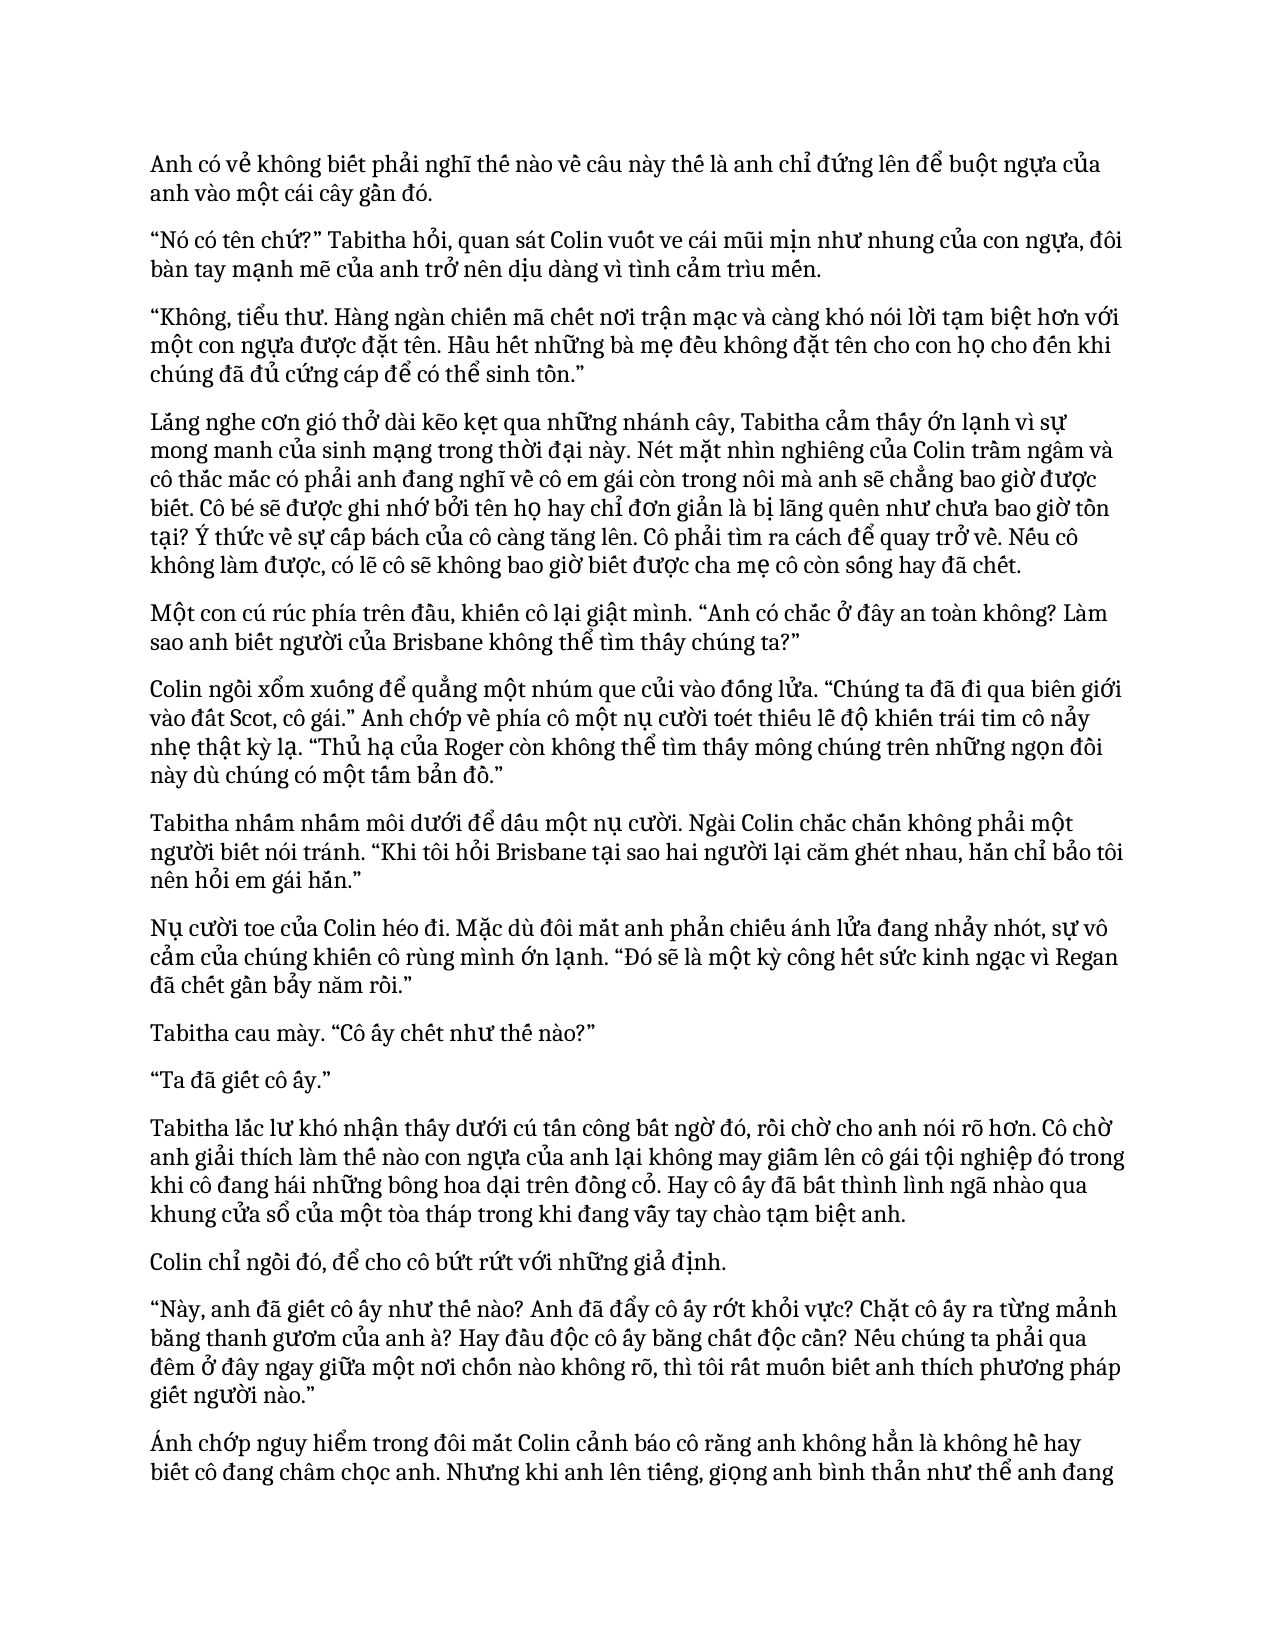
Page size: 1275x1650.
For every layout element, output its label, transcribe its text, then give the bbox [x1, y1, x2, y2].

text Tabitha nhấm nhấm môi dưới để dấu một nụ cười. Ngài Colin chắc chắn không phải một người biết nói tránh. “Khi tôi hỏi Brisbane tại sao hai người lại căm ghét nhau, hắn chỉ bảo tôi nên hỏi em gái hắn.” [150, 809, 1125, 895]
text Colin chỉ ngồi đó, để cho cô bứt rứt với những giả định. [150, 1247, 1125, 1276]
text “Nó có tên chứ?” Tabitha hỏi, quan sát Colin vuốt ve cái mũi mịn như nhung của con ngựa, đôi bàn tay mạnh mẽ của anh trở nên dịu dàng vì tình cảm trìu mến. [150, 226, 1125, 284]
text Một con cú rúc phía trên đầu, khiến cô lại giật mình. “Anh có chắc ở đây an toàn không? Làm sao anh biết người của Brisbane không thể tìm thấy chúng ta?” [150, 599, 1125, 656]
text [150, 1429, 1125, 1486]
text “Ta đã giết cô ấy.” [150, 1066, 1125, 1095]
text “Này, anh đã giết cô ấy như thế nào? Anh đã đẩy cô ấy rớt khỏi vực? Chặt cô ấy ra từng mảnh bằng thanh gươm của anh à? Hay đầu độc cô ấy bằng chất độc cần? Nếu chúng ta phải qua đêm ở đây ngay giữa một nơi chốn nào không rõ, thì tôi rất muốn biết anh thích phương pháp giết người nào.” [150, 1295, 1125, 1410]
text Lắng nghe cơn gió thở dài kẽo kẹt qua những nhánh cây, Tabitha cảm thấy ớn lạnh vì sự mong manh của sinh mạng trong thời đại này. Nét mặt nhìn nghiêng của Colin trầm ngâm và cô thắc mắc có phải anh đang nghĩ về cô em gái còn trong nôi mà anh sẽ chẳng bao giờ được biết. Cô bé sẽ được ghi nhớ bởi tên họ hay chỉ đơn giản là bị lãng quên như chưa bao giờ tồn tại? Ý thức về sự cấp bách của cô càng tăng lên. Cô phải tìm ra cách để quay trở về. Nếu cô không làm được, có lẽ cô sẽ không bao giờ biết được cha mẹ cô còn sống hay đã chết. [150, 407, 1125, 580]
text “Không, tiểu thư. Hàng ngàn chiến mã chết nơi trận mạc và càng khó nói lời tạm biệt hơn với một con ngựa được đặt tên. Hầu hết những bà mẹ đều không đặt tên cho con họ cho đến khi chúng đã đủ cứng cáp để có thể sinh tồn.” [150, 302, 1125, 389]
text Nụ cười toe của Colin héo đi. Mặc dù đôi mắt anh phản chiếu ánh lửa đang nhảy nhót, sự vô cảm của chúng khiến cô rùng mình ớn lạnh. “Đó sẽ là một kỳ công hết sức kinh ngạc vì Regan đã chết gần bảy năm rồi.” [150, 914, 1125, 1000]
text Anh có vẻ không biết phải nghĩ thế nào về câu này thế là anh chỉ đứng lên để buột ngựa của anh vào một cái cây gần đó. [150, 150, 1125, 207]
text Tabitha lắc lư khó nhận thấy dưới cú tấn công bất ngờ đó, rồi chờ cho anh nói rõ hơn. Cô chờ anh giải thích làm thế nào con ngựa của anh lại không may giẫm lên cô gái tội nghiệp đó trong khi cô đang hái những bông hoa dại trên đồng cỏ. Hay cô ấy đã bất thình lình ngã nhào qua khung cửa sổ của một tòa tháp trong khi đang vẫy tay chào tạm biệt anh. [150, 1114, 1125, 1229]
text Colin ngồi xổm xuống để quẳng một nhúm que củi vào đống lửa. “Chúng ta đã đi qua biên giới vào đất Scot, cô gái.” Anh chớp về phía cô một nụ cười toét thiếu lễ độ khiến trái tim cô nảy nhẹ thật kỳ lạ. “Thủ hạ của Roger còn không thể tìm thấy mông chúng trên những ngọn đồi này dù chúng có một tấm bản đồ.” [150, 675, 1125, 790]
text Tabitha cau mày. “Cô ấy chết như thế nào?” [150, 1019, 1125, 1047]
